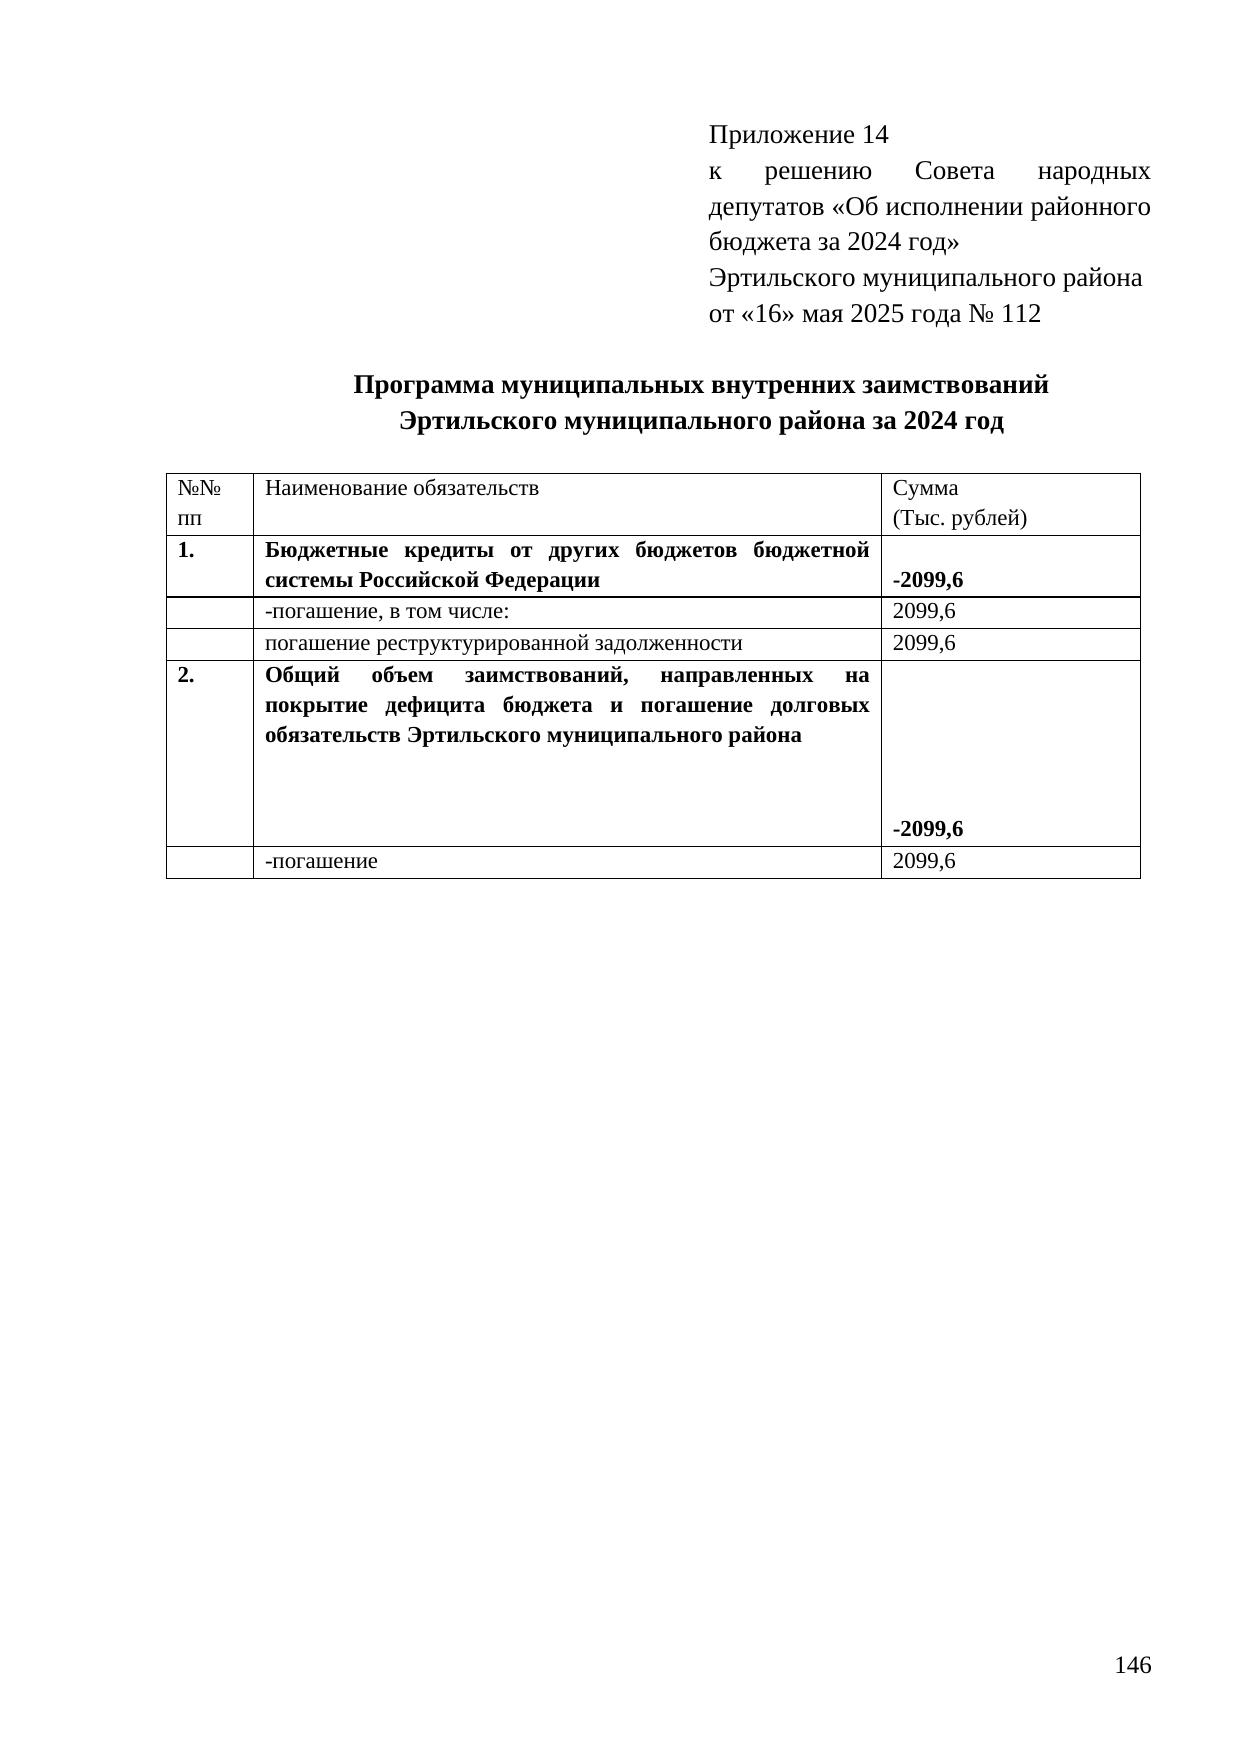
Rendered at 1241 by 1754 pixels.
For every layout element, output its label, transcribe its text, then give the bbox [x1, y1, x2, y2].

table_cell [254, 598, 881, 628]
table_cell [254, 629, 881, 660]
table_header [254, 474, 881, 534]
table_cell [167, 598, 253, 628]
text к решению Совета народных депутатов «Об исполнении районного бюджета за 2024 год» [709, 154, 1152, 256]
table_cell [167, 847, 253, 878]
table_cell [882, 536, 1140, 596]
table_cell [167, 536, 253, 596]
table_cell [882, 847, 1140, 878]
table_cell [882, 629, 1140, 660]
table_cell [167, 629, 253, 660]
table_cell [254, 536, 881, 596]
text от «16» мая 2025 года № 112 [709, 297, 1152, 328]
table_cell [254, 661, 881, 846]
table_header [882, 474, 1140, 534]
text Программа муниципальных внутренних заимствований [177, 368, 1152, 399]
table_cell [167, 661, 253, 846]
text Приложение 14 [709, 118, 1152, 149]
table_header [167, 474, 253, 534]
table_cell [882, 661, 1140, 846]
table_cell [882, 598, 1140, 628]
text Эртильского муниципального района [709, 261, 1152, 292]
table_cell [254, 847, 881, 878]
text Эртильского муниципального района за 2024 год [177, 404, 1152, 435]
